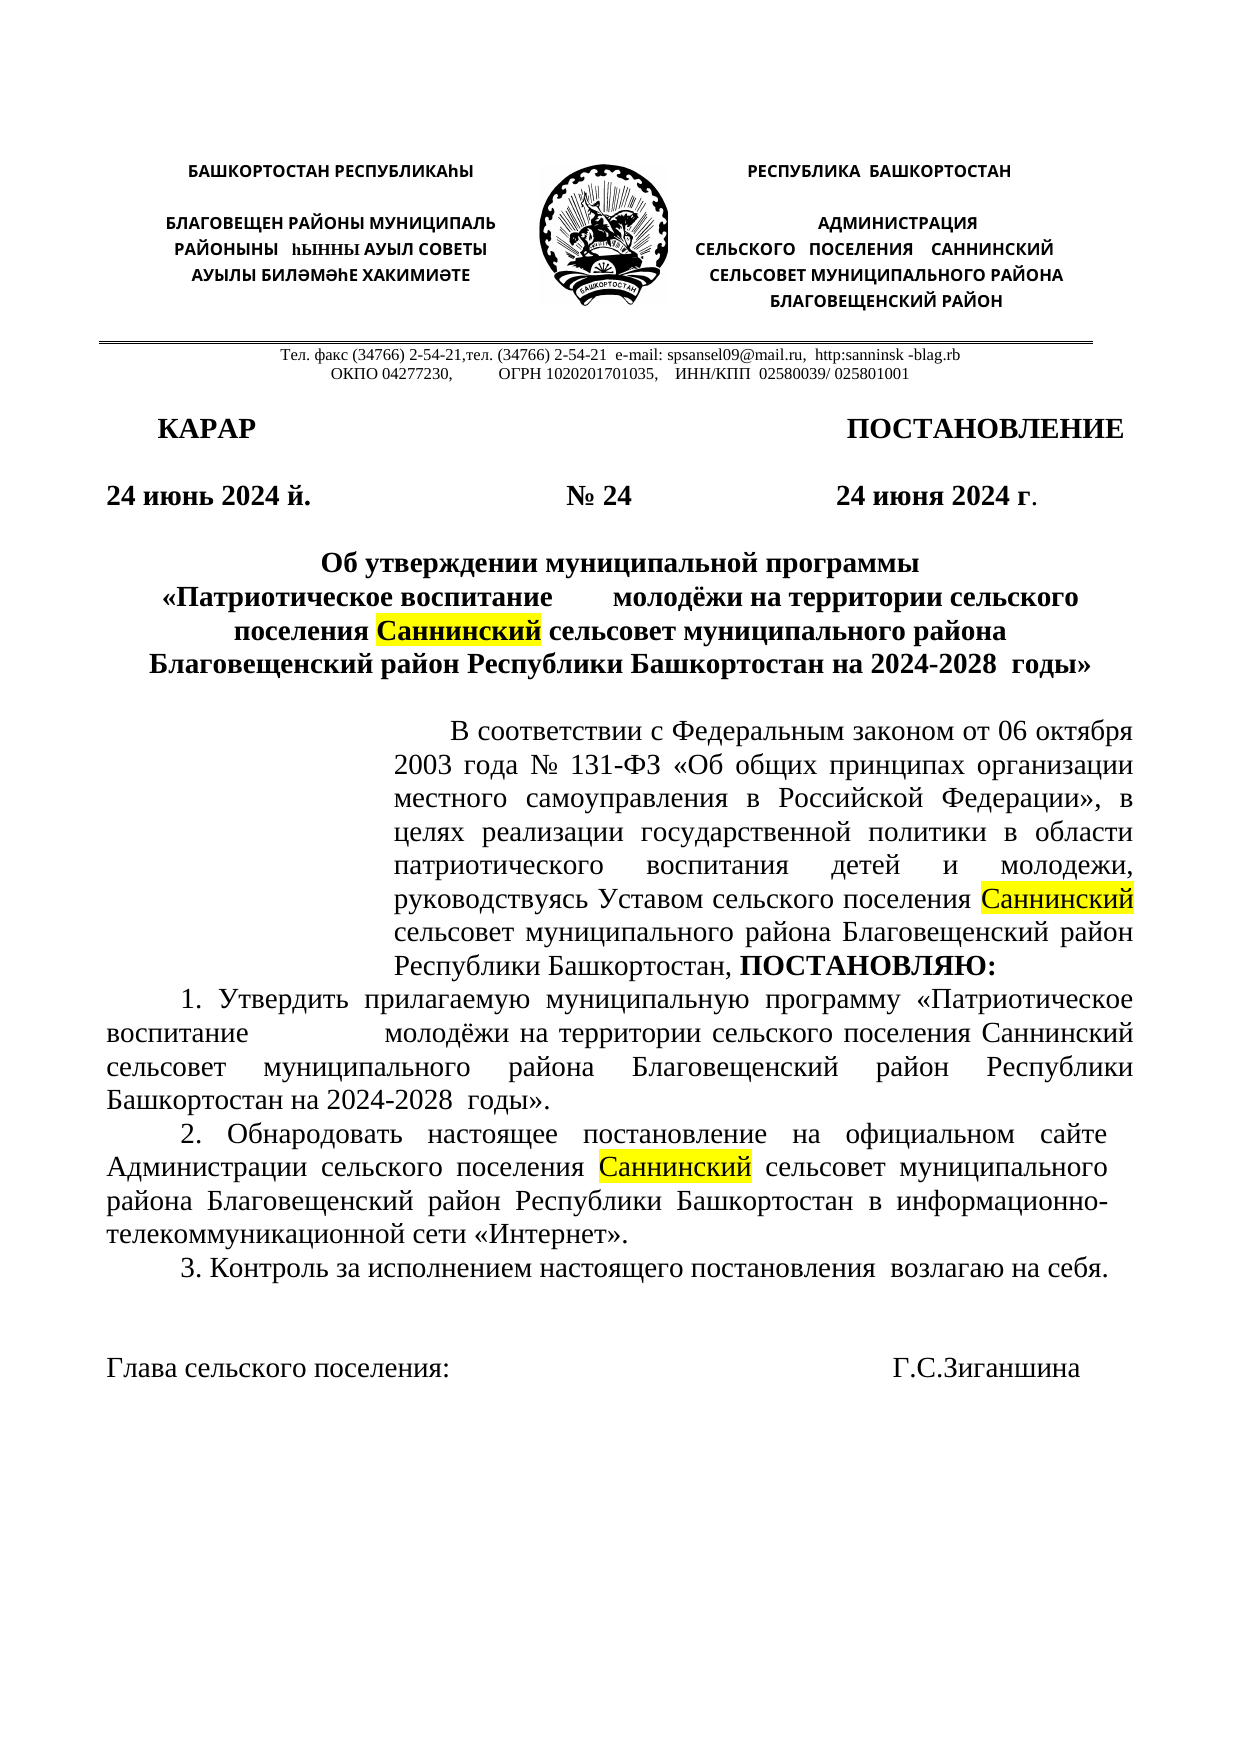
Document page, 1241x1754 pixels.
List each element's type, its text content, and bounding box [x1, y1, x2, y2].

subtitle «Патриотическое воспитание молодёжи на территории сельского поселения Саннинский сельсовет муниципального района Благовещенский район Республики Башкортостан на 2024-2028 годы» [118, 579, 1122, 680]
text 24 июнь 2024 й. № 24 24 июня 2024 г. [106, 478, 1134, 512]
list 2. Обнародовать настоящее постановление на официальном сайте Администрации сельского поселения Саннинский сельсовет муниципального района Благовещенский район Республики Башкортостан в информационно-телекоммуникационной сети «Интернет». [106, 1116, 1108, 1250]
table_header БАШКОРТОСТАН РЕСПУБЛИКАhЫ БЛАГОВЕЩЕН РАЙОНЫ МУНИЦИПАЛЬ РАЙОНЫНЫ hЫННЫ АУЫЛ СОВЕТЫ АУЫЛЫ БИЛӘМӘhЕ ХАКИМИӘТЕ [99, 133, 527, 341]
text Глава сельского поселения: Г.С.Зиганшина [106, 1351, 1134, 1384]
text Тел. факс (34766) 2-54-21,тел. (34766) 2-54-21 е-mail: spsansel09@mail.ru, http:sanninsk -blag.rb [106, 344, 1134, 363]
text 3. Контроль за исполнением настоящего постановления возлагаю на себя. [106, 1250, 1134, 1283]
table_header [527, 133, 668, 341]
text 1. Утвердить прилагаемую муниципальную программу «Патриотическое воспитание молодёжи на территории сельского поселения Саннинский сельсовет муниципального района Благовещенский район Республики Башкортостан на 2024-2028 годы». [106, 982, 1134, 1116]
subtitle В соответствии с Федеральным законом от 06 октября 2003 года № 131-ФЗ «Об общих принципах организации местного самоуправления в Российской Федерации», в целях реализации государственной политики в области патриотического воспитания детей и молодежи, руководствуясь Уставом сельского поселения Саннинский сельсовет муниципального района Благовещенский район Республики Башкортостан, ПОСТАНОВЛЯЮ: [393, 713, 1134, 982]
table_header РЕСПУБЛИКА БАШКОРТОСТАН АДМИНИСТРАЦИЯ СЕЛЬСКОГО ПОСЕЛЕНИЯ САННИНСКИЙ СЕЛЬСОВЕТ МУНИЦИПАЛЬНОГО РАЙОНА БЛАГОВЕЩЕНСКИЙ РАЙОН [668, 133, 1093, 341]
text ОКПО 04277230, ОГРН 1020201701035, ИНН/КПП 02580039/ 025801001 [106, 363, 1134, 383]
text КАРАР ПОСТАНОВЛЕНИЕ [106, 411, 1134, 445]
subtitle Об утверждении муниципальной программы [118, 546, 1122, 579]
picture [539, 164, 668, 306]
